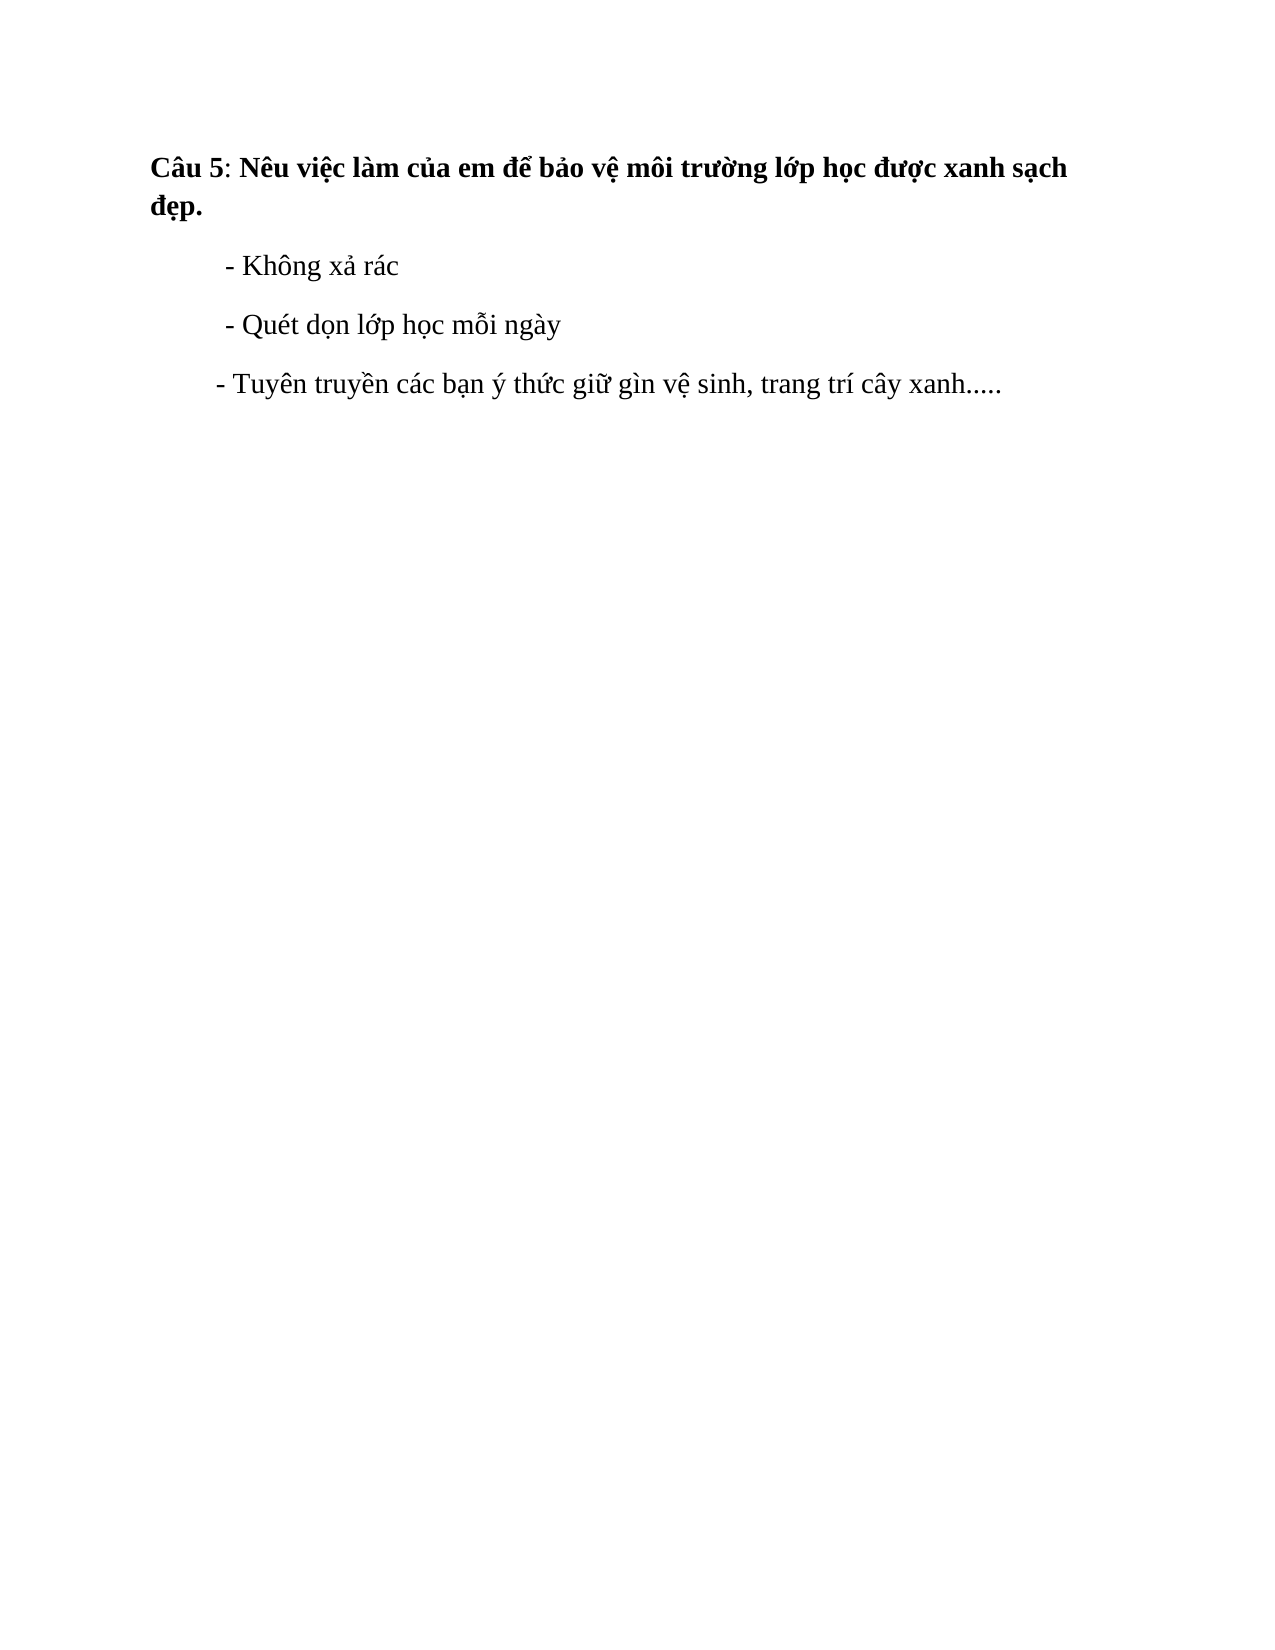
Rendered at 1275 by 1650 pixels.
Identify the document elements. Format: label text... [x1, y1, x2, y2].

text - Quét dọn lớp học mỗi ngày [150, 307, 1125, 341]
text - Tuyên truyền các bạn ý thức giữ gìn vệ sinh, trang trí cây xanh..... [150, 367, 1125, 400]
text - Không xả rác [150, 248, 1125, 281]
text Câu 5: Nêu việc làm của em để bảo vệ môi trường lớp học được xanh sạch đẹp. [150, 150, 1125, 222]
